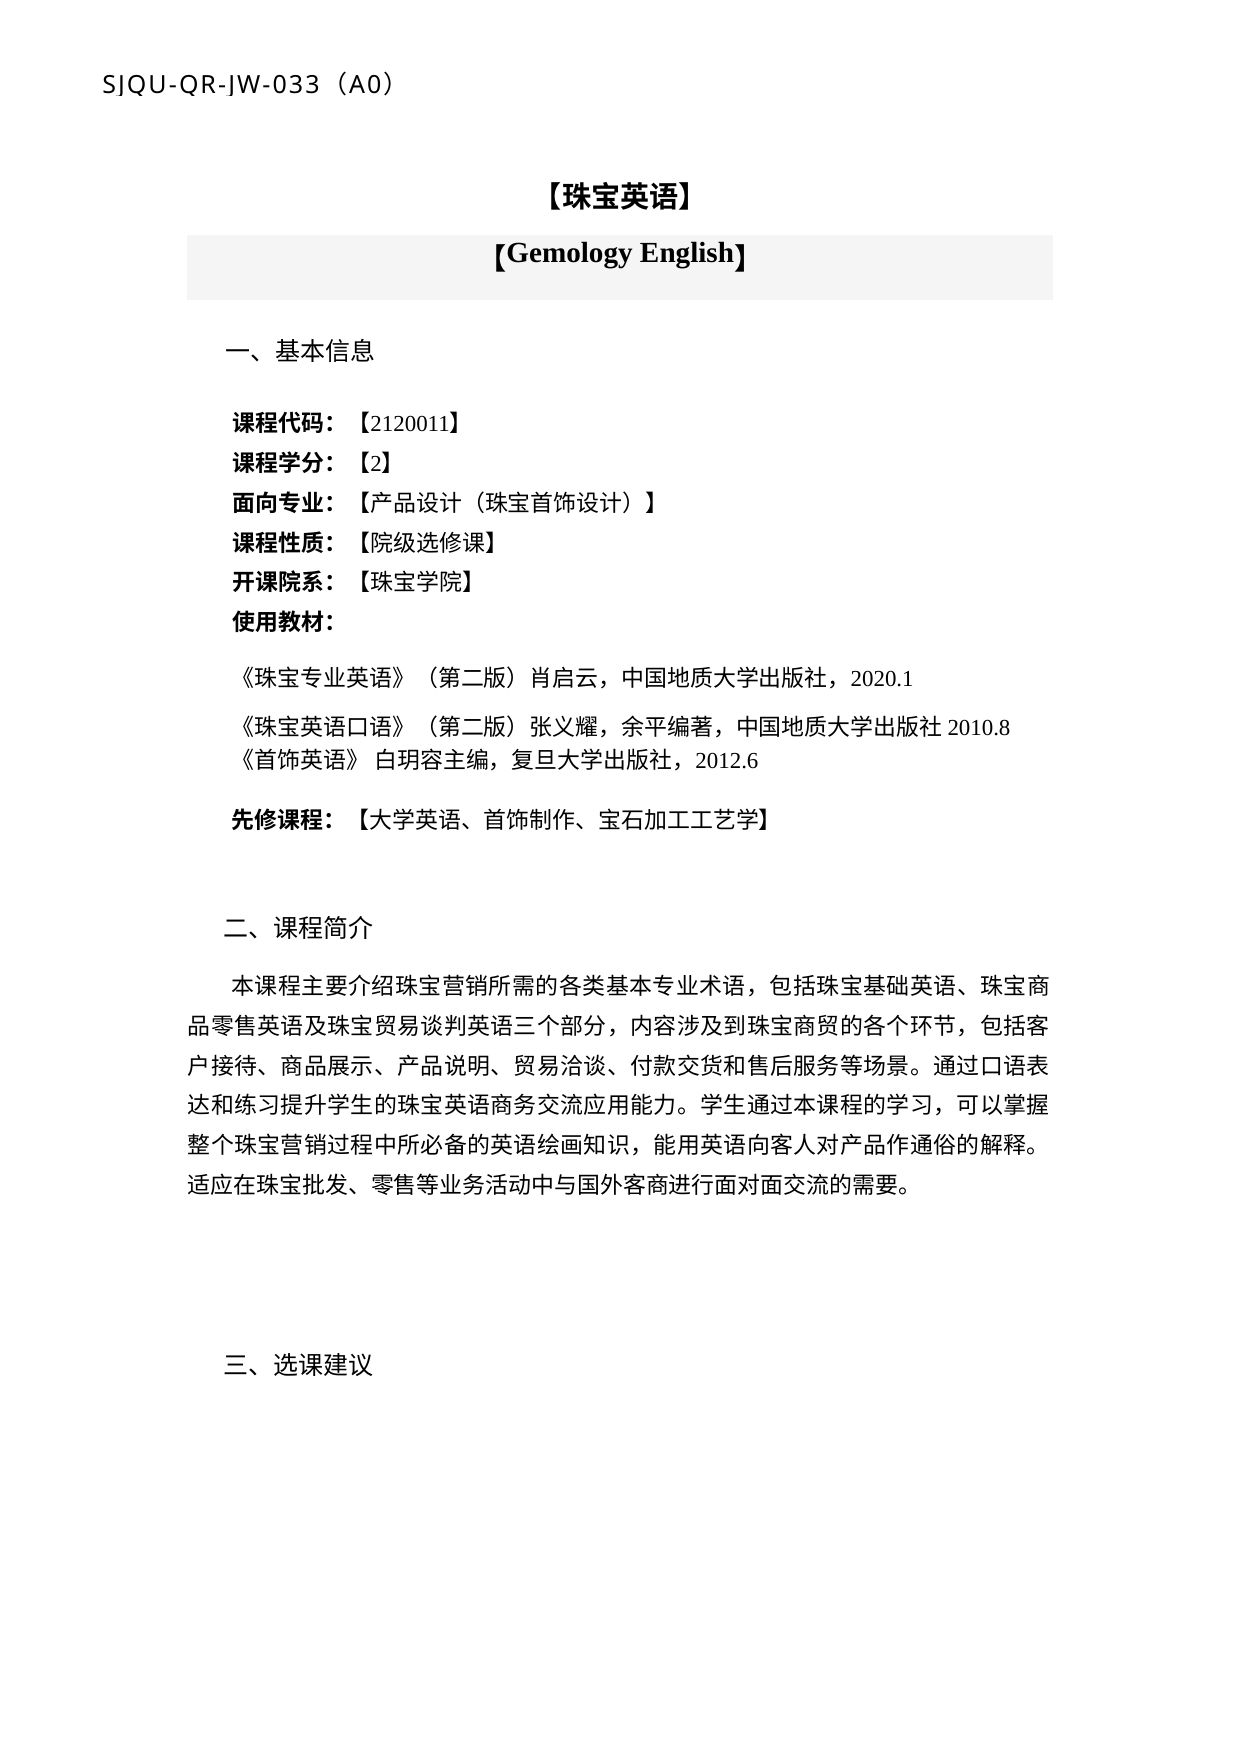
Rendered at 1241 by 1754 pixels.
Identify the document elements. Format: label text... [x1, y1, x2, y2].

text 课程代码：【2120011】 [187, 405, 1053, 438]
list 选课建议 [187, 1331, 1053, 1396]
text 先修课程：【大学英语、首饰制作、宝石加工工艺学】 [232, 802, 1053, 835]
text 《首饰英语》 白玥容主编，复旦大学出版社，2012.6 [232, 742, 1053, 775]
text 本课程主要介绍珠宝营销所需的各类基本专业术语，包括珠宝基础英语、珠宝商品零售英语及珠宝贸易谈判英语三个部分，内容涉及到珠宝商贸的各个环节，包括客户接待、商品展示、产品说明、贸易洽谈、付款交货和售后服务等场景。通过口语表达和练习提升学生的珠宝英语商务交流应用能力。学生通过本课程的学习，可以掌握整个珠宝营销过程中所必备的英语绘画知识，能用英语向客人对产品作通俗的解释。适应在珠宝批发、零售等业务活动中与国外客商进行面对面交流的需要。 [187, 968, 1053, 1200]
text 一、基本信息 [187, 317, 1053, 382]
text 面向专业：【产品设计（珠宝首饰设计）】 [187, 485, 1053, 518]
text 课程性质：【院级选修课】 [187, 524, 1053, 558]
text 【Gemology English】 [187, 235, 1053, 300]
text 课程学分：【2】 [187, 445, 1053, 478]
text 开课院系：【珠宝学院】 [187, 564, 1053, 597]
text 《珠宝专业英语》（第二版）肖启云，中国地质大学出版社，2020.1 [232, 644, 1053, 709]
text 《珠宝英语口语》（第二版）张义耀，余平编著，中国地质大学出版社 2010.8 [232, 709, 1053, 742]
text 【珠宝英语】 [187, 162, 1053, 227]
list 课程简介 [187, 908, 1053, 944]
text 使用教材： [187, 604, 1053, 637]
